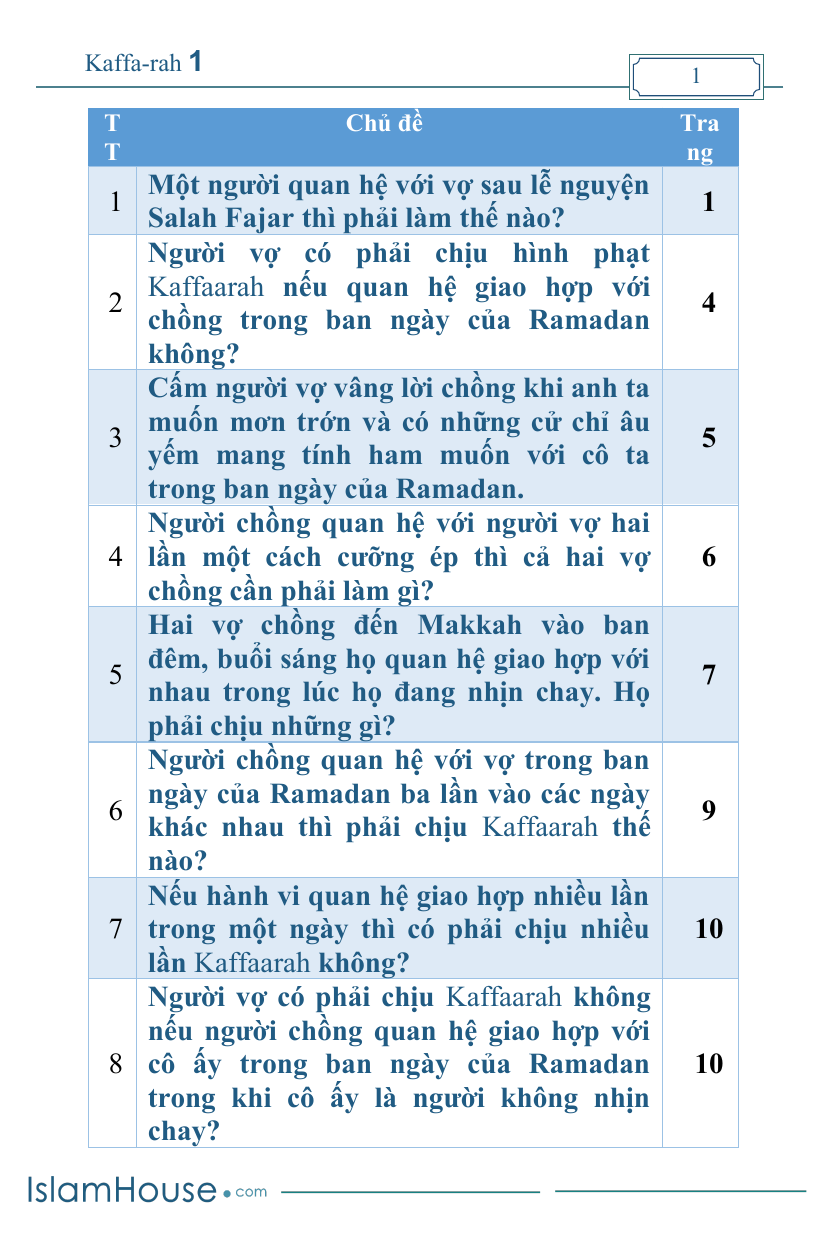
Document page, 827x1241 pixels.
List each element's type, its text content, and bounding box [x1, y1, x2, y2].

table_cell 5 [89, 607, 136, 741]
table_cell Người vợ có phải chịu hình phạt Kaffaarah nếu quan hệ giao hợp với chồng trong ban ngày của Ramadan không? [137, 235, 662, 369]
table_cell 9 [663, 743, 738, 877]
table_header Trang [663, 109, 738, 166]
table_cell 8 [89, 979, 136, 1147]
table_cell 4 [663, 235, 738, 369]
table_cell Hai vợ chồng đến Makkah vào ban đêm, buổi sáng họ quan hệ giao hợp với nhau trong lúc họ đang nhịn chay. Họ phải chịu những gì? [137, 607, 662, 741]
table_cell 6 [663, 506, 738, 606]
table_cell Người vợ có phải chịu Kaffaarah không nếu người chồng quan hệ giao hợp với cô ấy trong ban ngày của Ramadan trong khi cô ấy là người không nhịn chay? [137, 979, 662, 1147]
table_cell 5 [663, 370, 738, 504]
table_cell 7 [89, 878, 136, 978]
table_cell 3 [89, 370, 136, 504]
table_cell 10 [663, 878, 738, 978]
table_cell 10 [663, 979, 738, 1147]
picture [20, 1171, 541, 1209]
table_cell 2 [89, 235, 136, 369]
table_cell Cấm người vợ vâng lời chồng khi anh ta muốn mơn trớn và có những cử chỉ âu yếm mang tính ham muốn với cô ta trong ban ngày của Ramadan. [137, 370, 662, 504]
table_cell 4 [89, 506, 136, 606]
table_header TT [89, 109, 136, 166]
table_cell 7 [663, 607, 738, 741]
picture [548, 1170, 807, 1208]
table_cell 1 [89, 167, 136, 234]
table_cell Một người quan hệ với vợ sau lễ nguyện Salah Fajar thì phải làm thế nào? [137, 167, 662, 234]
table_cell Nếu hành vi quan hệ giao hợp nhiều lần trong một ngày thì có phải chịu nhiều lần Kaffaarah không? [137, 878, 662, 978]
table_header Chủ đề [137, 109, 662, 166]
table_cell 1 [663, 167, 738, 234]
table_cell Người chồng quan hệ với vợ trong ban ngày của Ramadan ba lần vào các ngày khác nhau thì phải chịu Kaffaarah thế nào? [137, 743, 662, 877]
table_cell Người chồng quan hệ với người vợ hai lần một cách cưỡng ép thì cả hai vợ chồng cần phải làm gì? [137, 506, 662, 606]
table_cell 6 [89, 743, 136, 877]
